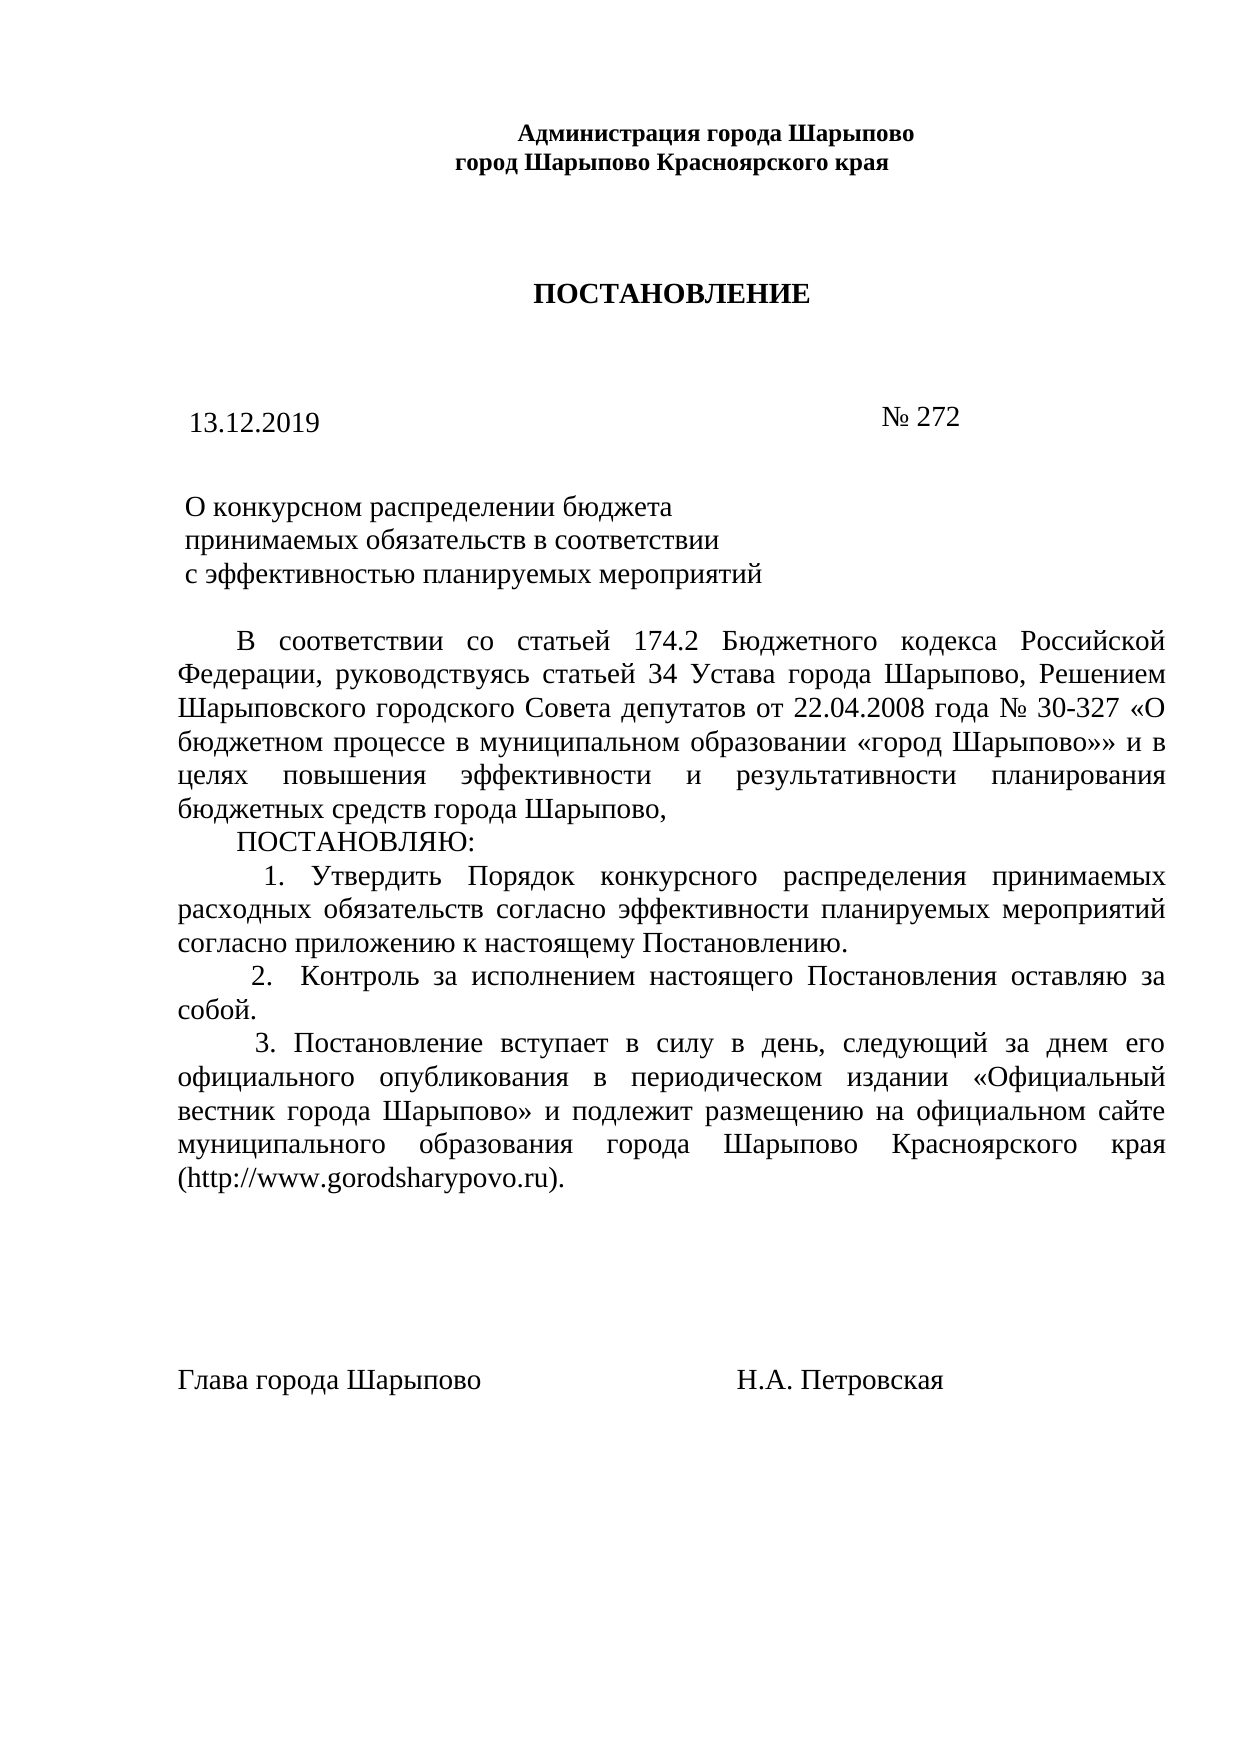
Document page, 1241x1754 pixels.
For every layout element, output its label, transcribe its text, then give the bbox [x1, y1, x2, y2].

text ПОСТАНОВЛЯЮ: [177, 824, 1167, 858]
table_header № 272 [675, 371, 1167, 461]
text ПОСТАНОВЛЕНИЕ [177, 276, 1167, 310]
text Администрация города Шарыпово [236, 118, 1196, 147]
text с эффективностью планируемых мероприятий [177, 556, 1167, 589]
text 3. Постановление вступает в силу в день, следующий за днем его официального опубликования в периодическом издании «Официальный вестник города Шарыпово» и подлежит размещению на официальном сайте муниципального образования города Шарыпово Красноярского края (http://www.gorodsharypovo.ru). [177, 1026, 1167, 1193]
text принимаемых обязательств в соответствии [177, 522, 1167, 556]
text город Шарыпово Красноярского края [177, 147, 1167, 176]
text Глава города Шарыпово Н.А. Петровская [177, 1362, 1167, 1395]
text 1. Утвердить Порядок конкурсного распределения принимаемых расходных обязательств согласно эффективности планируемых мероприятий согласно приложению к настоящему Постановлению. [177, 858, 1167, 958]
table_header 13.12.2019 [177, 371, 675, 461]
text О конкурсном распределении бюджета [177, 489, 1167, 522]
text В соответствии со статьей 174.2 Бюджетного кодекса Российской Федерации, руководствуясь статьей 34 Устава города Шарыпово, Решением Шарыповского городского Совета депутатов от 22.04.2008 года № 30-327 «О бюджетном процессе в муниципальном образовании «город Шарыпово»» и в целях повышения эффективности и результативности планирования бюджетных средств города Шарыпово, [177, 623, 1167, 824]
text 2. Контроль за исполнением настоящего Постановления оставляю за собой. [177, 958, 1167, 1026]
